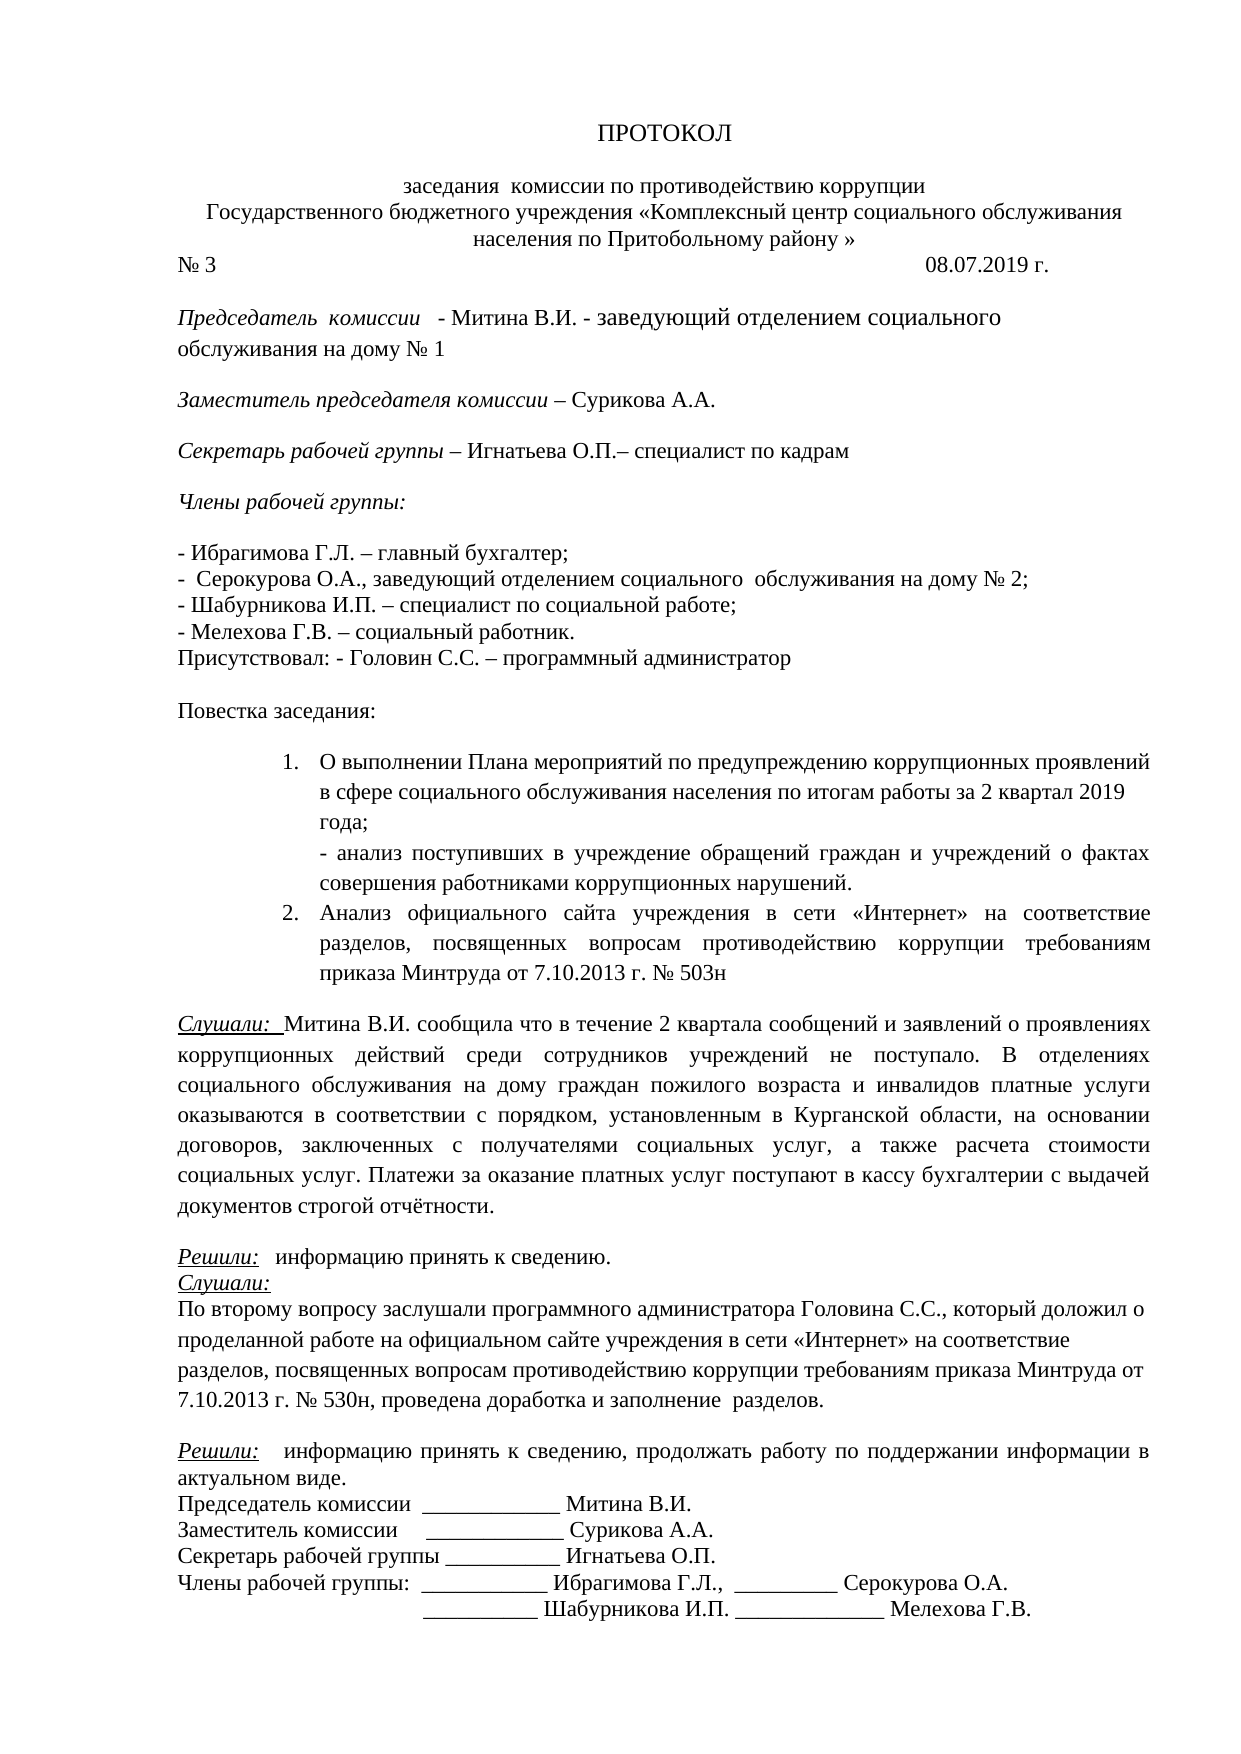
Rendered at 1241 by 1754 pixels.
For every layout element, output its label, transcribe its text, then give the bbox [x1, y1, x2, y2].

text Председатель комиссии ____________ Митина В.И. [177, 1490, 1152, 1516]
list О выполнении Плана мероприятий по предупреждению коррупционных проявлений в сфере социального обслуживания населения по итогам работы за 2 квартал 2019 года; [282, 748, 1152, 835]
text Слушали: [177, 1269, 1152, 1296]
text - Серокурова О.А., заведующий отделением социального обслуживания на дому № 2; [177, 565, 1152, 592]
text Решили: информацию принять к сведению. [177, 1243, 1152, 1269]
text - Ибрагимова Г.Л. – главный бухгалтер; [177, 539, 1152, 565]
text Повестка заседания: [177, 697, 1152, 723]
list - анализ поступивших в учреждение обращений граждан и учреждений о фактах совершения работниками коррупционных нарушений. [319, 839, 1152, 895]
text Секретарь рабочей группы – Игнатьева О.П.– специалист по кадрам [177, 437, 1152, 463]
text - Мелехова Г.В. – социальный работник. [177, 618, 1152, 644]
text Председатель комиссии - Митина В.И. - заведующий отделением социального обслуживания на дому № 1 [177, 302, 1152, 361]
text Государственного бюджетного учреждения «Комплексный центр социального обслуживания населения по Притобольному району » [177, 198, 1152, 251]
text заседания комиссии по противодействию коррупции [177, 172, 1152, 198]
text ПРОТОКОЛ [177, 118, 1152, 147]
text Заместитель председателя комиссии – Сурикова А.А. [177, 386, 1152, 412]
text __________ Шабурникова И.П. _____________ Мелехова Г.В. [177, 1595, 1152, 1622]
text Члены рабочей группы: [177, 488, 1152, 514]
text № 3 08.07.2019 г. [177, 251, 1152, 277]
text Секретарь рабочей группы __________ Игнатьева О.П. [177, 1543, 1152, 1569]
list Анализ официального сайта учреждения в сети «Интернет» на соответствие разделов, посвященных вопросам противодействию коррупции требованиям приказа Минтруда от 7.10.2013 г. № 503н [282, 899, 1152, 986]
text Слушали: Митина В.И. сообщила что в течение 2 квартала сообщений и заявлений о проявлениях коррупционных действий среди сотрудников учреждений не поступало. В отделениях социального обслуживания на дому граждан пожилого возраста и инвалидов платные услуги оказываются в соответствии с порядком, установленным в Курганской области, на основании договоров, заключенных с получателями социальных услуг, а также расчета стоимости социальных услуг. Платежи за оказание платных услуг поступают в кассу бухгалтерии с выдачей документов строгой отчётности. [177, 1011, 1152, 1218]
text - Шабурникова И.П. – специалист по социальной работе; [177, 592, 1152, 618]
text Решили: информацию принять к сведению, продолжать работу по поддержании информации в актуальном виде. [177, 1437, 1152, 1490]
text По второму вопросу заслушали программного администратора Головина С.С., который доложил о проделанной работе на официальном сайте учреждения в сети «Интернет» на соответствие разделов, посвященных вопросам противодействию коррупции требованиям приказа Минтруда от 7.10.2013 г. № 530н, проведена доработка и заполнение разделов. [177, 1296, 1152, 1412]
text Заместитель комиссии ____________ Сурикова А.А. [177, 1516, 1152, 1543]
text Присутствовал: - Головин С.С. – программный администратор [177, 644, 1152, 671]
text Члены рабочей группы: ___________ Ибрагимова Г.Л., _________ Серокурова О.А. [177, 1569, 1152, 1595]
